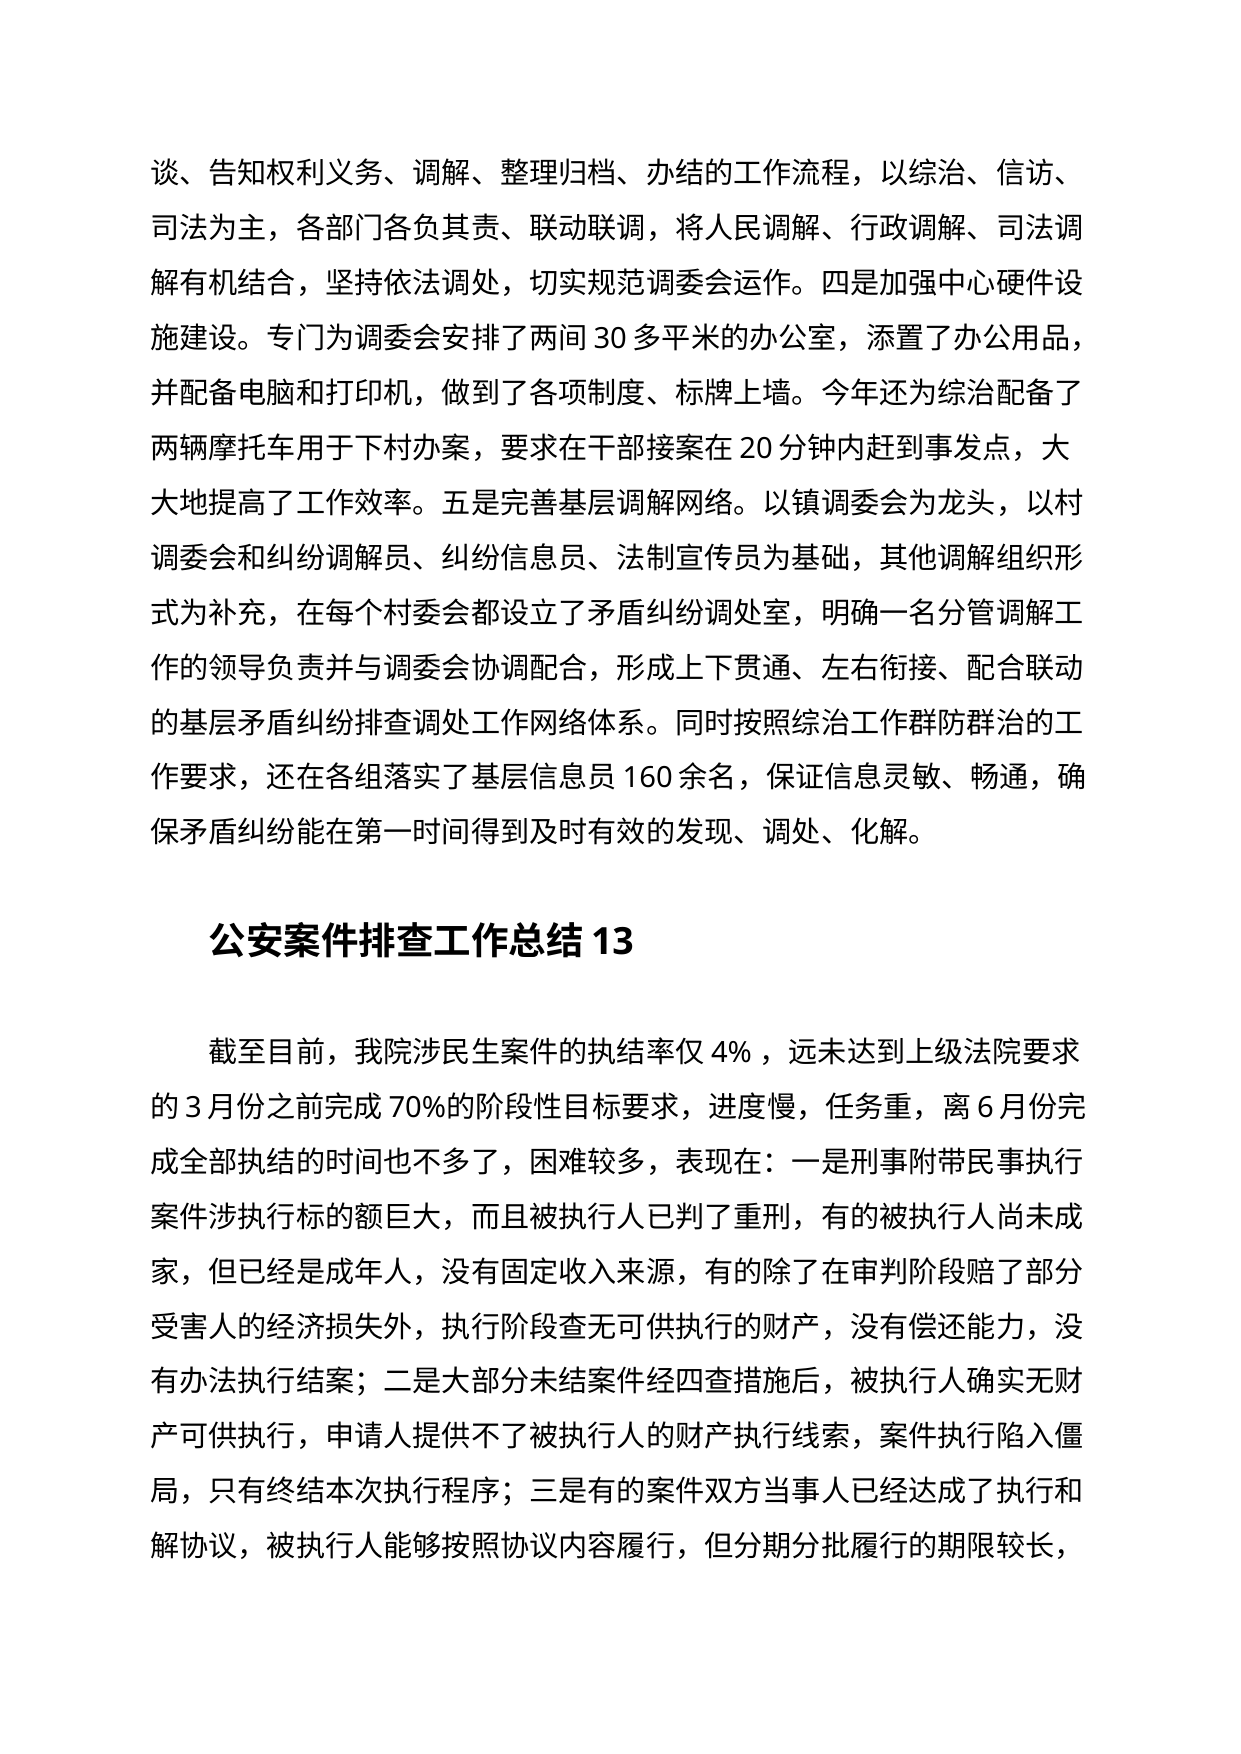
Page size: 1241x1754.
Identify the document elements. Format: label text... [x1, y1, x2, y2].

text 公安案件排查工作总结13 [150, 911, 1090, 965]
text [150, 150, 1090, 851]
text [150, 1028, 1090, 1565]
